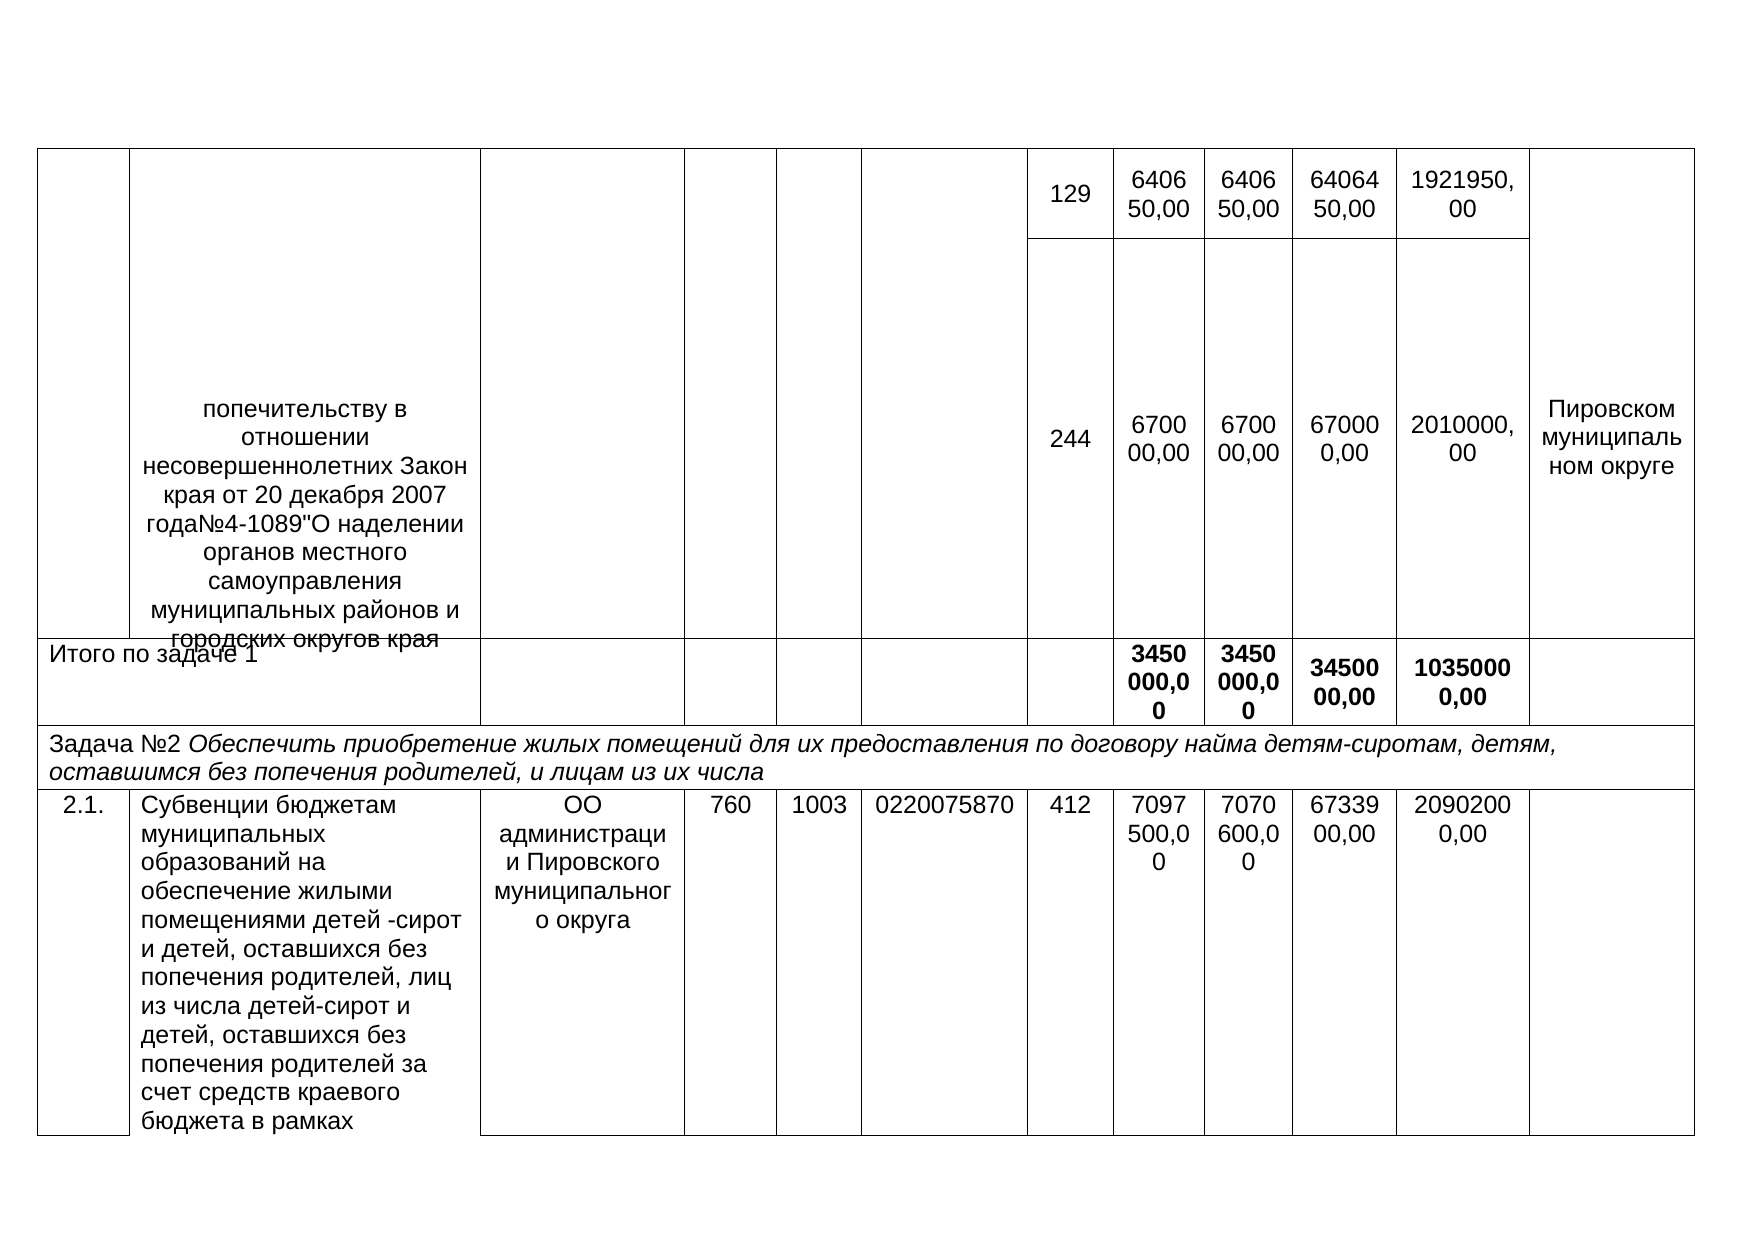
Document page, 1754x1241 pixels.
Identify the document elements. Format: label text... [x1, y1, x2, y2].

table_cell 3450000,00 [1205, 639, 1292, 725]
table_cell [1530, 790, 1694, 1135]
table_cell 670000,00 [1205, 239, 1292, 637]
table_cell 760 [685, 790, 776, 1135]
table_cell 412 [1028, 790, 1113, 1135]
table_cell [1028, 639, 1113, 725]
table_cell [481, 790, 684, 1135]
table_cell 640650,00 [1205, 149, 1292, 238]
table_cell Задача №2 Обеспечить приобретение жилых помещений для их предоставления по договору найма детям-сиротам, детям, оставшимся без попечения родителей, и лицам из их числа [38, 726, 1694, 789]
table_cell 1003 [777, 790, 861, 1135]
table_cell 244 [1028, 239, 1113, 637]
table_cell 1921950,00 [1397, 149, 1529, 238]
table_cell 2.1. [38, 790, 129, 1135]
table_cell Итого по задаче 1 [38, 639, 480, 725]
table_cell 129 [1028, 149, 1113, 238]
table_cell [130, 790, 480, 1135]
table_cell [777, 639, 861, 725]
table_cell [481, 639, 684, 725]
table_cell 670000,00 [1293, 239, 1396, 637]
table_cell 20902000,00 [1397, 790, 1529, 1135]
table_cell [685, 639, 776, 725]
table_cell 670000,00 [1114, 239, 1204, 637]
table_cell 6733900,00 [1293, 790, 1396, 1135]
table_cell 7070600,00 [1205, 790, 1292, 1135]
table_cell 3450000,00 [1114, 639, 1204, 725]
table_cell 640650,00 [1114, 149, 1204, 238]
table_cell 6406450,00 [1293, 149, 1396, 238]
table_cell 10350000,00 [1397, 639, 1529, 725]
table_cell 0220075870 [862, 790, 1027, 1135]
table_cell 3450000,00 [1293, 639, 1396, 725]
table_cell 7097500,00 [1114, 790, 1204, 1135]
table_cell 2010000,00 [1397, 239, 1529, 637]
table_cell [1530, 639, 1694, 725]
table_cell [862, 639, 1027, 725]
